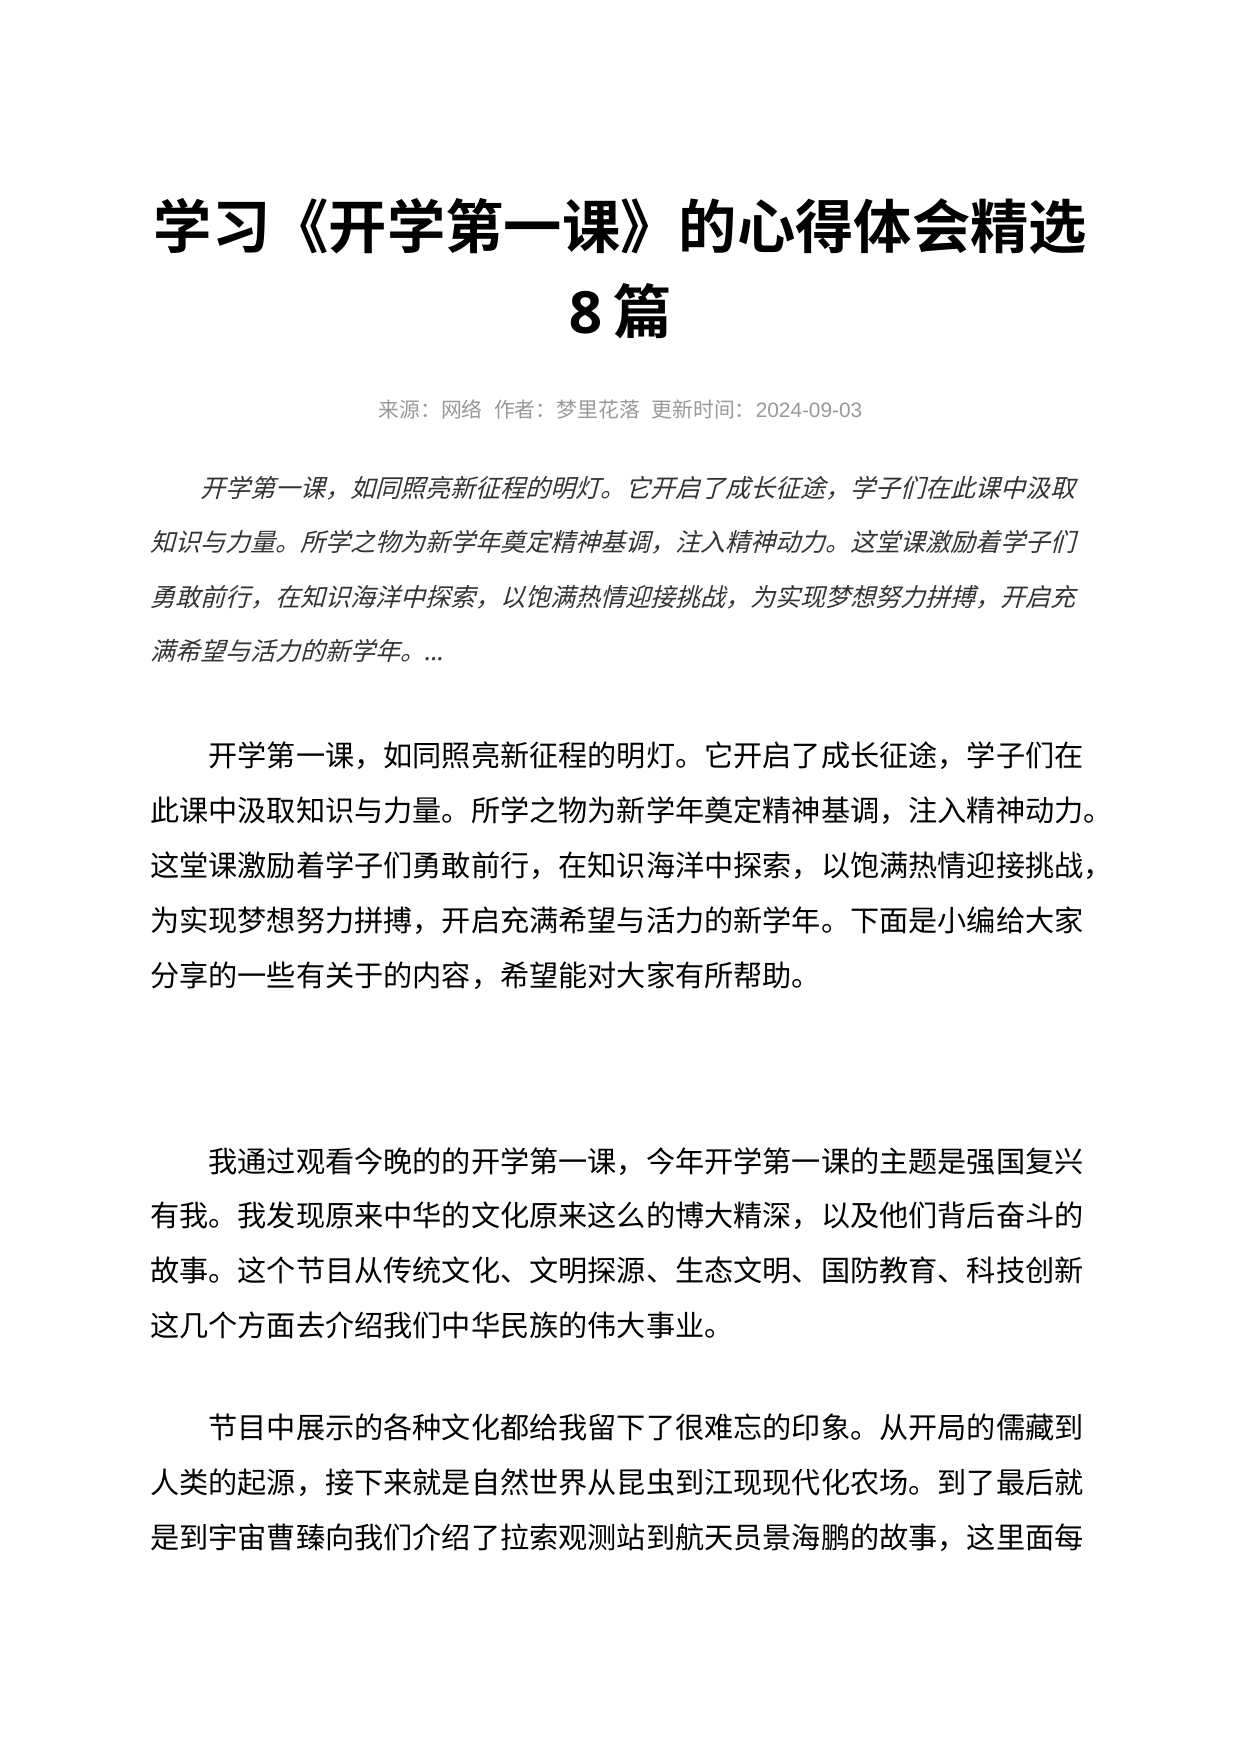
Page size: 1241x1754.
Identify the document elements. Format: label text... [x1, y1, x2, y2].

text 开学第一课，如同照亮新征程的明灯。它开启了成长征途，学子们在此课中汲取知识与力量。所学之物为新学年奠定精神基调，注入精神动力。这堂课激励着学子们勇敢前行，在知识海洋中探索，以饱满热情迎接挑战，为实现梦想努力拼搏，开启充满希望与活力的新学年。... [150, 468, 1090, 668]
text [150, 1404, 1090, 1557]
text 开学第一课，如同照亮新征程的明灯。它开启了成长征途，学子们在此课中汲取知识与力量。所学之物为新学年奠定精神基调，注入精神动力。这堂课激励着学子们勇敢前行，在知识海洋中探索，以饱满热情迎接挑战，为实现梦想努力拼搏，开启充满希望与活力的新学年。下面是小编给大家分享的一些有关于的内容，希望能对大家有所帮助。 [150, 733, 1090, 994]
text 我通过观看今晚的的开学第一课，今年开学第一课的主题是强国复兴有我。我发现原来中华的文化原来这么的博大精深，以及他们背后奋斗的故事。这个节目从传统文化、文明探源、生态文明、国防教育、科技创新这几个方面去介绍我们中华民族的伟大事业。 [150, 1138, 1090, 1345]
subtitle 学习《开学第一课》的心得体会精选8篇 [150, 181, 1090, 351]
text 来源：网络 作者：梦里花落 更新时间：2024-09-03 [150, 397, 1090, 421]
